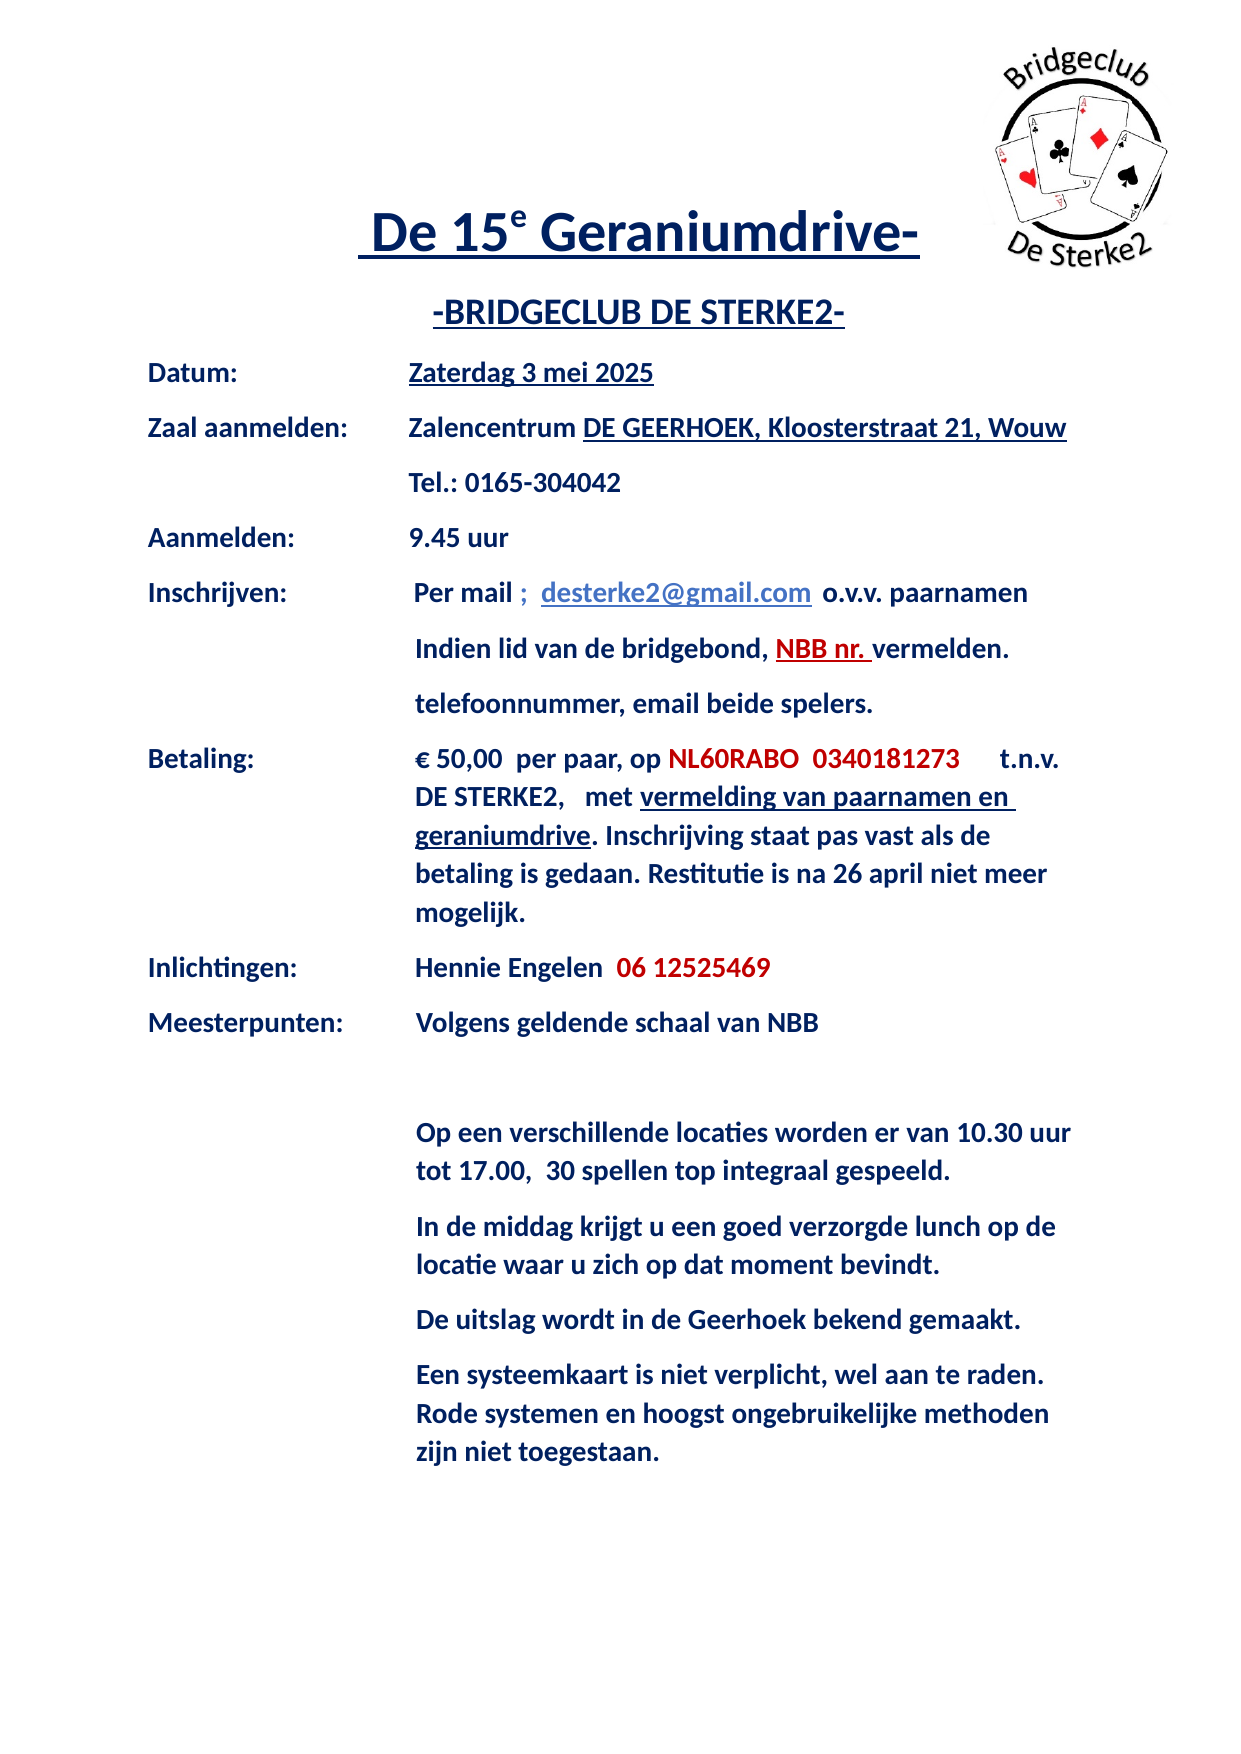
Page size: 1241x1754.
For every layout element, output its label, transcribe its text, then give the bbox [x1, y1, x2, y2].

text Indien lid van de bridgebond, NBB nr. vermelden. [415, 630, 1093, 665]
text Inschrijven: Per mail ; desterke2@gmail.com o.v.v. paarnamen [148, 574, 1093, 610]
text Zaal aanmelden: Zalencentrum DE GEERHOEK, Kloosterstraat 21, Wouw [148, 409, 1093, 445]
text De uitslag wordt in de Geerhoek bekend gemaakt. [369, 1301, 1093, 1337]
text Datum: Zaterdag 3 mei 2025 [148, 354, 1093, 390]
text telefoonnummer, email beide spelers. [415, 685, 1093, 720]
text De 15e Geraniumdrive- [185, 194, 1093, 266]
text Meesterpunten: Volgens geldende schaal van NBB [148, 1004, 1093, 1039]
text Betaling: € 50,00 per paar, op NL60RABO 0340181273 t.n.v. DE STERKE2, met vermelding van paarnamen en geraniumdrive. Inschrijving staat pas vast als de betaling is gedaan. Restitutie is na 26 april niet meer mogelijk. [148, 740, 1093, 929]
text -BRIDGECLUB DE STERKE2- [185, 288, 1093, 334]
text In de middag krijgt u een goed verzorgde lunch op de locatie waar u zich op dat moment bevindt. [416, 1208, 1093, 1282]
text Inlichtingen: Hennie Engelen 06 12525469 [148, 949, 1093, 984]
text Een systeemkaart is niet verplicht, wel aan te raden. Rode systemen en hoogst ongebruikelijke methoden zijn niet toegestaan. [416, 1356, 1093, 1469]
text Aanmelden: 9.45 uur [148, 519, 1093, 555]
picture [982, 45, 1177, 269]
text Op een verschillende locaties worden er van 10.30 uur tot 17.00, 30 spellen top integraal gespeeld. [416, 1114, 1093, 1188]
text Tel.: 0165-304042 [148, 464, 1093, 500]
